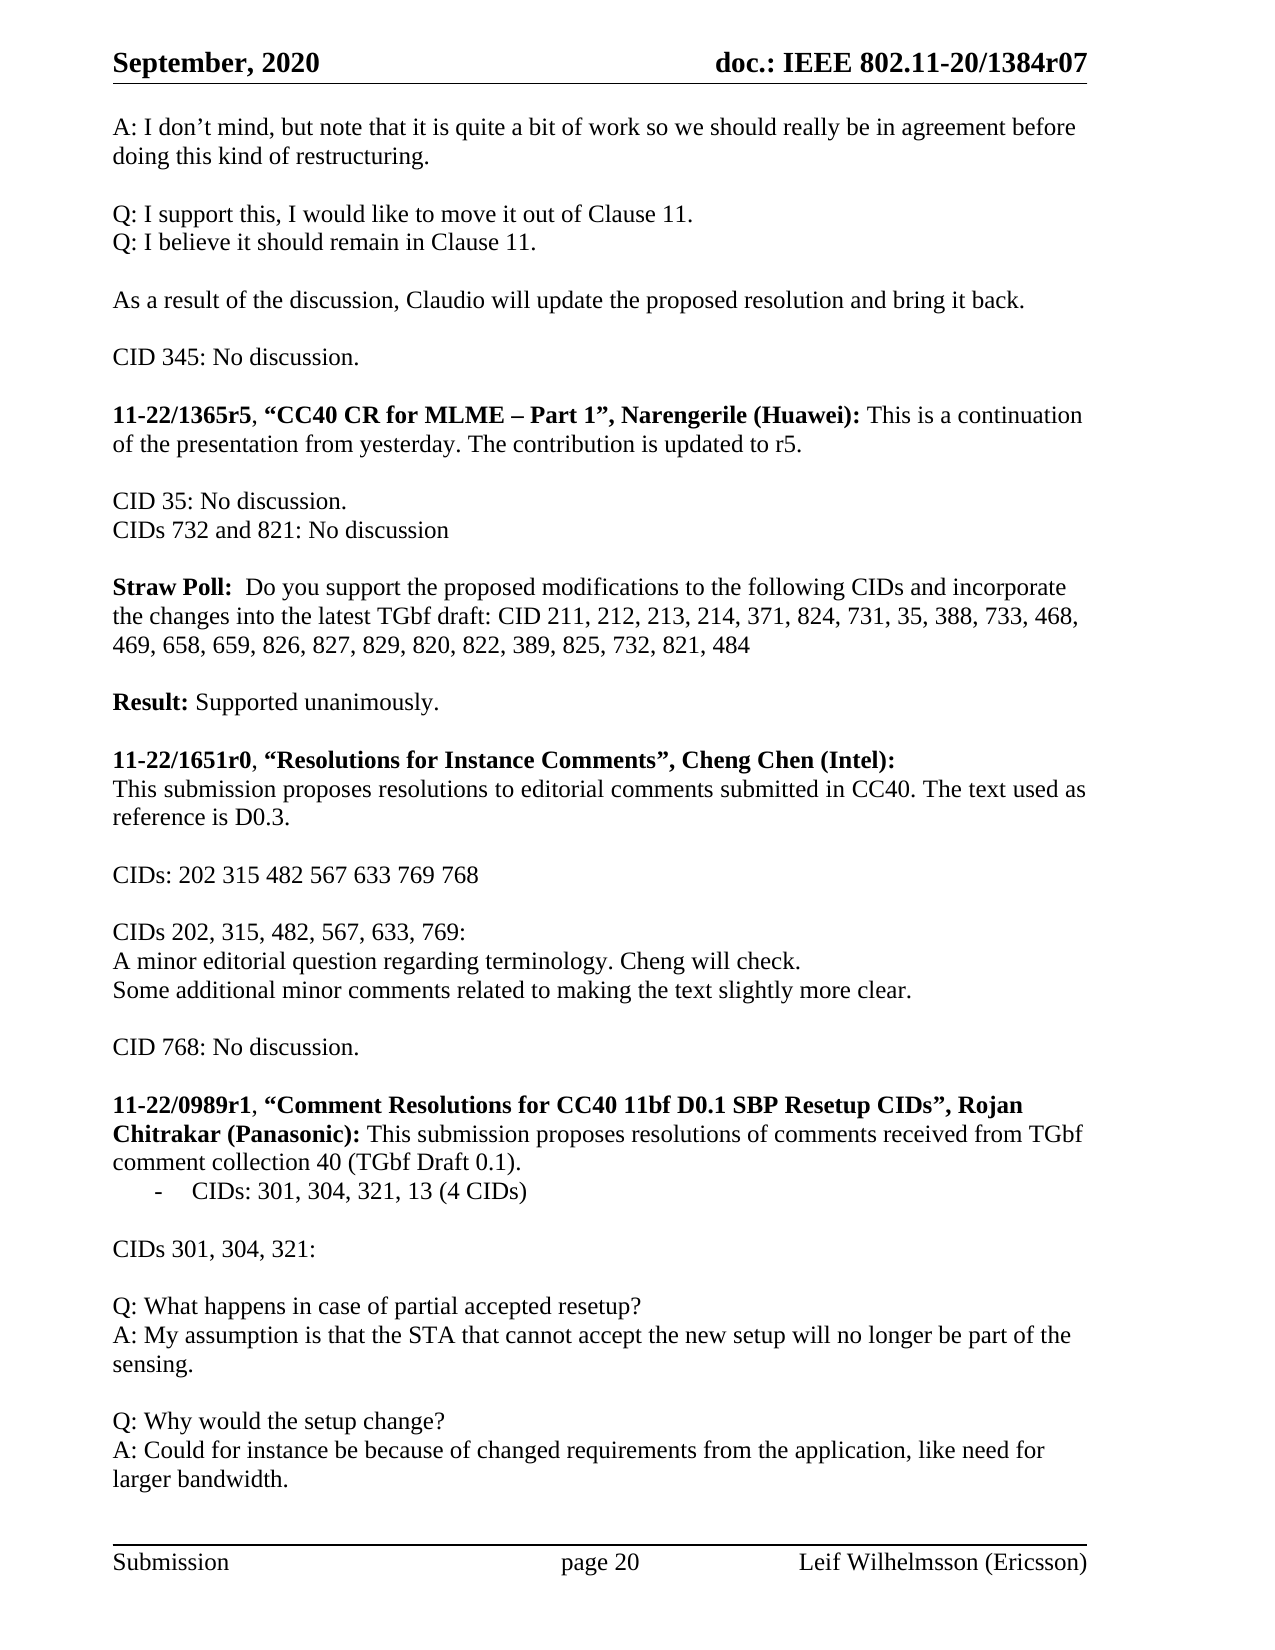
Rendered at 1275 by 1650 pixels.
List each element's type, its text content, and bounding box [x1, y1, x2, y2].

text Q: I support this, I would like to move it out of Clause 11. [112, 199, 1087, 227]
text CIDs 202, 315, 482, 567, 633, 769: [112, 917, 1087, 946]
text CIDs 732 and 821: No discussion [112, 515, 1087, 544]
text CIDs: 202 315 482 567 633 769 768 [112, 860, 1087, 889]
text 11-22/1365r5, “CC40 CR for MLME – Part 1”, Narengerile (Huawei): This is a continuation of the presentation from yesterday. The contribution is updated to r5. [112, 400, 1087, 457]
text As a result of the discussion, Claudio will update the proposed resolution and bring it back. [112, 285, 1087, 314]
text Q: What happens in case of partial accepted resetup? [112, 1291, 1087, 1320]
text Result: Supported unanimously. [112, 687, 1087, 716]
text A: My assumption is that the STA that cannot accept the new setup will no longer be part of the sensing. [112, 1320, 1087, 1377]
text CIDs 301, 304, 321: [112, 1234, 1087, 1262]
text This submission proposes resolutions to editorial comments submitted in CC40. The text used as reference is D0.3. [112, 774, 1087, 831]
text A: I don’t mind, but note that it is quite a bit of work so we should really be in agreement before doing this kind of restructuring. [112, 112, 1087, 170]
text CID 345: No discussion. [112, 342, 1087, 371]
list CIDs: 301, 304, 321, 13 (4 CIDs) [154, 1176, 1087, 1205]
text A: Could for instance be because of changed requirements from the application, like need for larger bandwidth. [112, 1435, 1087, 1492]
text Some additional minor comments related to making the text slightly more clear. [112, 975, 1087, 1004]
text Q: Why would the setup change? [112, 1406, 1087, 1435]
text Q: I believe it should remain in Clause 11. [112, 227, 1087, 256]
text A minor editorial question regarding terminology. Cheng will check. [112, 946, 1087, 975]
text 11-22/1651r0, “Resolutions for Instance Comments”, Cheng Chen (Intel): [112, 745, 1087, 774]
text CID 768: No discussion. [112, 1032, 1087, 1061]
text 11-22/0989r1, “Comment Resolutions for CC40 11bf D0.1 SBP Resetup CIDs”, Rojan Chitrakar (Panasonic): This submission proposes resolutions of comments received from TGbf comment collection 40 (TGbf Draft 0.1). [112, 1090, 1087, 1176]
text CID 35: No discussion. [112, 486, 1087, 515]
text Straw Poll: Do you support the proposed modifications to the following CIDs and incorporate the changes into the latest TGbf draft: CID 211, 212, 213, 214, 371, 824, 731, 35, 388, 733, 468, 469, 658, 659, 826, 827, 829, 820, 822, 389, 825, 732, 821, 484 [112, 572, 1087, 659]
